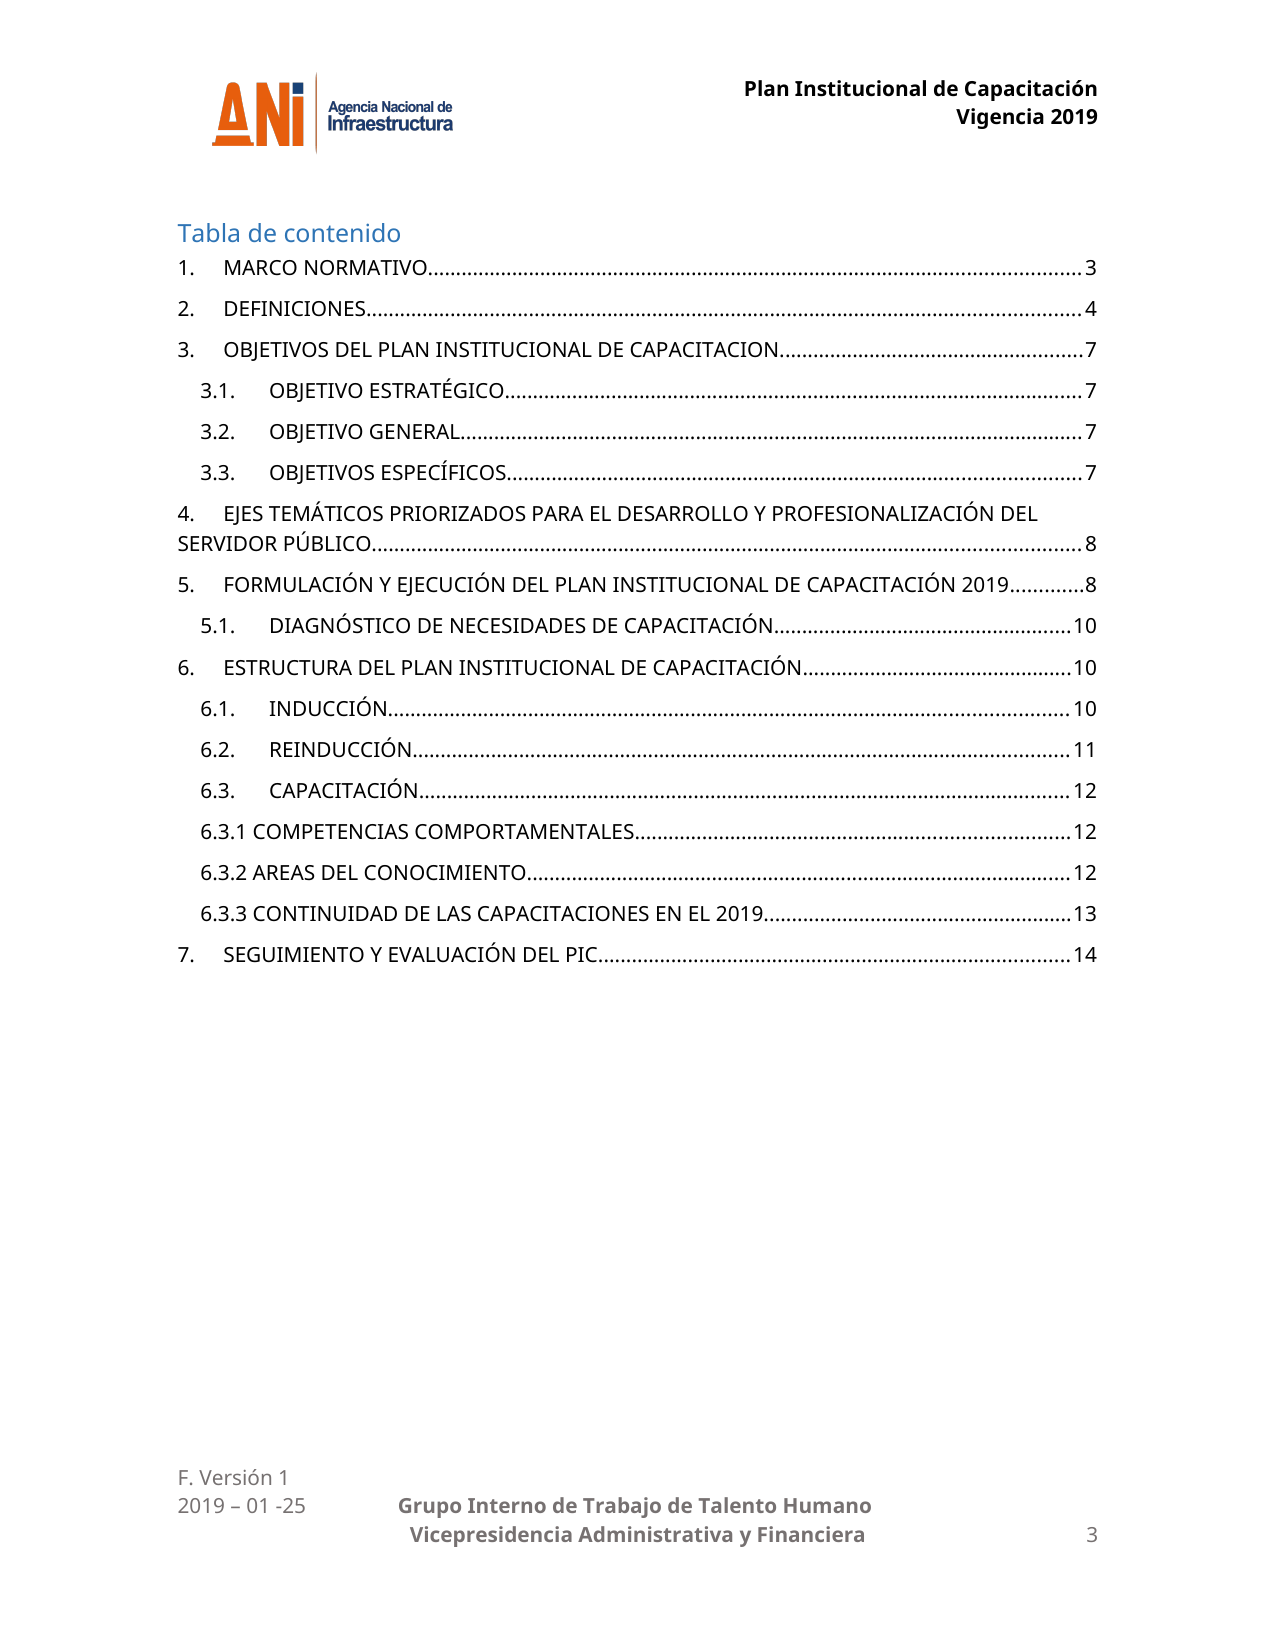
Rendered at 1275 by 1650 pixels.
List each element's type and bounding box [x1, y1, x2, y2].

picture [189, 71, 475, 155]
